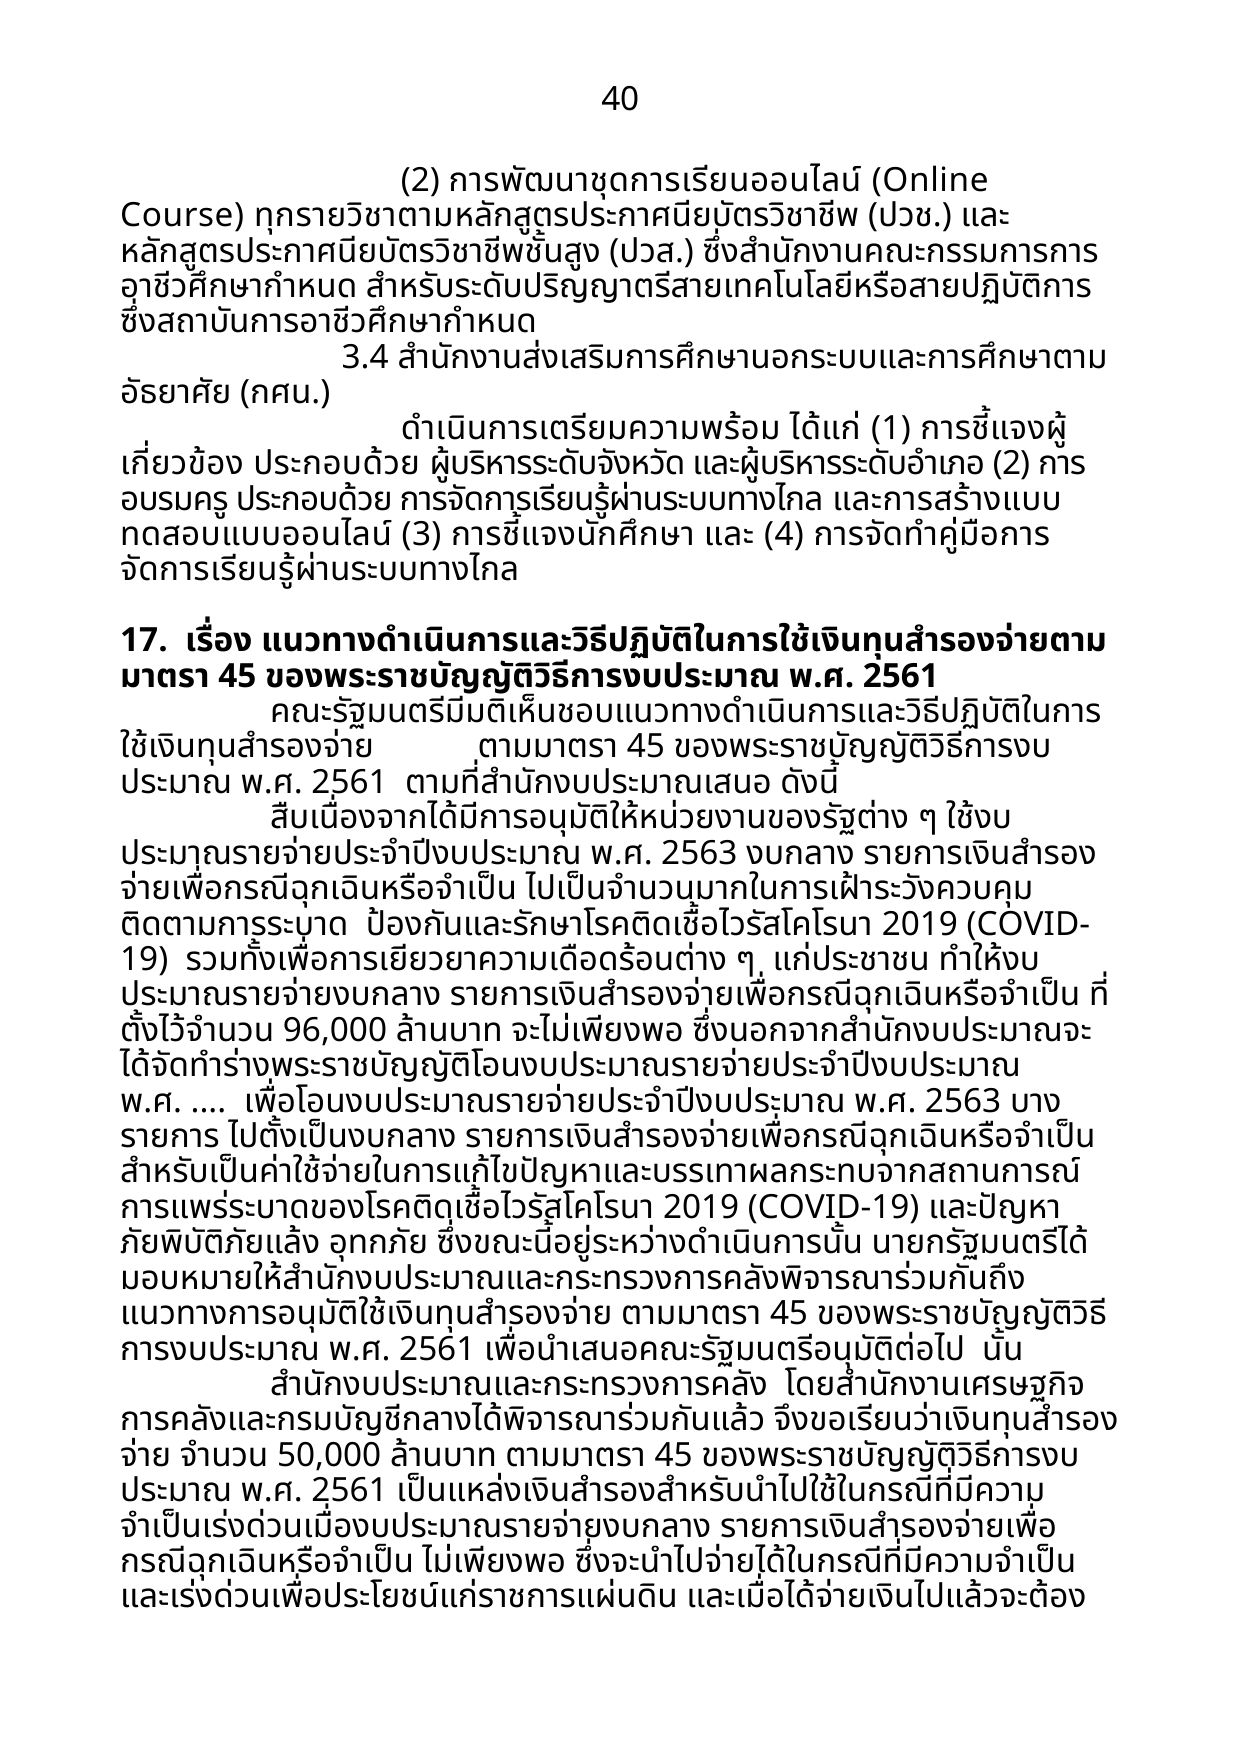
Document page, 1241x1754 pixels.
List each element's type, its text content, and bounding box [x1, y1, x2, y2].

text ดำเนินการเตรียมความพร้อม ได้แก่ (1) การชี้แจงผู้เกี่ยวข้อง ประกอบด้วย ผู้บริหารระดับจังหวัด และผู้บริหารระดับอำเภอ (2) การอบรมครู ประกอบด้วย การจัดการเรียนรู้ผ่านระบบทางไกล และการสร้างแบบทดสอบแบบออนไลน์ (3) การชี้แจงนักศึกษา และ (4) การจัดทำคู่มือการจัดการเรียนรู้ผ่านระบบทางไกล [120, 411, 1120, 588]
text 3.4 สำนักงานส่งเสริมการศึกษานอกระบบและการศึกษาตามอัธยาศัย (กศน.) [120, 340, 1120, 411]
text สืบเนื่องจากได้มีการอนุมัติให้หน่วยงานของรัฐต่าง ๆ ใช้งบประมาณรายจ่ายประจำปีงบประมาณ พ.ศ. 2563 งบกลาง รายการเงินสำรองจ่ายเพื่อกรณีฉุกเฉินหรือจำเป็น ไปเป็นจำนวนมากในการเฝ้าระวังควบคุมติดตามการระบาด ป้องกันและรักษาโรคติดเชื้อไวรัสโคโรนา 2019 (COVID-19) รวมทั้งเพื่อการเยียวยาความเดือดร้อนต่าง ๆ แก่ประชาชน ทำให้งบประมาณรายจ่ายงบกลาง รายการเงินสำรองจ่ายเพื่อกรณีฉุกเฉินหรือจำเป็น ที่ตั้งไว้จำนวน 96,000 ล้านบาท จะไม่เพียงพอ ซึ่งนอกจากสำนักงบประมาณจะได้จัดทำร่างพระราชบัญญัติโอนงบประมาณรายจ่ายประจำปีงบประมาณ พ.ศ. .... เพื่อโอนงบประมาณรายจ่ายประจำปีงบประมาณ พ.ศ. 2563 บางรายการ ไปตั้งเป็นงบกลาง รายการเงินสำรองจ่ายเพื่อกรณีฉุกเฉินหรือจำเป็นสำหรับเป็นค่าใช้จ่ายในการแก้ไขปัญหาและบรรเทาผลกระทบจากสถานการณ์การแพร่ระบาดของโรคติดเชื้อไวรัสโคโรนา 2019 (COVID-19) และปัญหา ภัยพิบัติภัยแล้ง อุทกภัย ซึ่งขณะนี้อยู่ระหว่างดำเนินการนั้น นายกรัฐมนตรีได้มอบหมายให้สำนักงบประมาณและกระทรวงการคลังพิจารณาร่วมกันถึงแนวทางการอนุมัติใช้เงินทุนสำรองจ่าย ตามมาตรา 45 ของพระราชบัญญัติวิธีการงบประมาณ พ.ศ. 2561 เพื่อนำเสนอคณะรัฐมนตรีอนุมัติต่อไป นั้น [120, 800, 1120, 1367]
text (2) การพัฒนาชุดการเรียนออนไลน์ (Online Course) ทุกรายวิชาตามหลักสูตรประกาศนียบัตรวิชาชีพ (ปวช.) และหลักสูตรประกาศนียบัตรวิชาชีพชั้นสูง (ปวส.) ซึ่งสำนักงานคณะกรรมการการอาชีวศึกษากำหนด สำหรับระดับปริญญาตรีสายเทคโนโลยีหรือสายปฏิบัติการ ซึ่งสถาบันการอาชีวศึกษากำหนด [120, 163, 1120, 340]
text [120, 1367, 1120, 1615]
text 17. เรื่อง แนวทางดำเนินการและวิธีปฏิบัติในการใช้เงินทุนสำรองจ่ายตามมาตรา 45 ของพระราชบัญญัติวิธีการงบประมาณ พ.ศ. 2561 [120, 623, 1120, 694]
text คณะรัฐมนตรีมีมติเห็นชอบแนวทางดำเนินการและวิธีปฏิบัติในการใช้เงินทุนสำรองจ่าย ตามมาตรา 45 ของพระราชบัญญัติวิธีการงบประมาณ พ.ศ. 2561 ตามที่สำนักงบประมาณเสนอ ดังนี้ [120, 694, 1120, 800]
